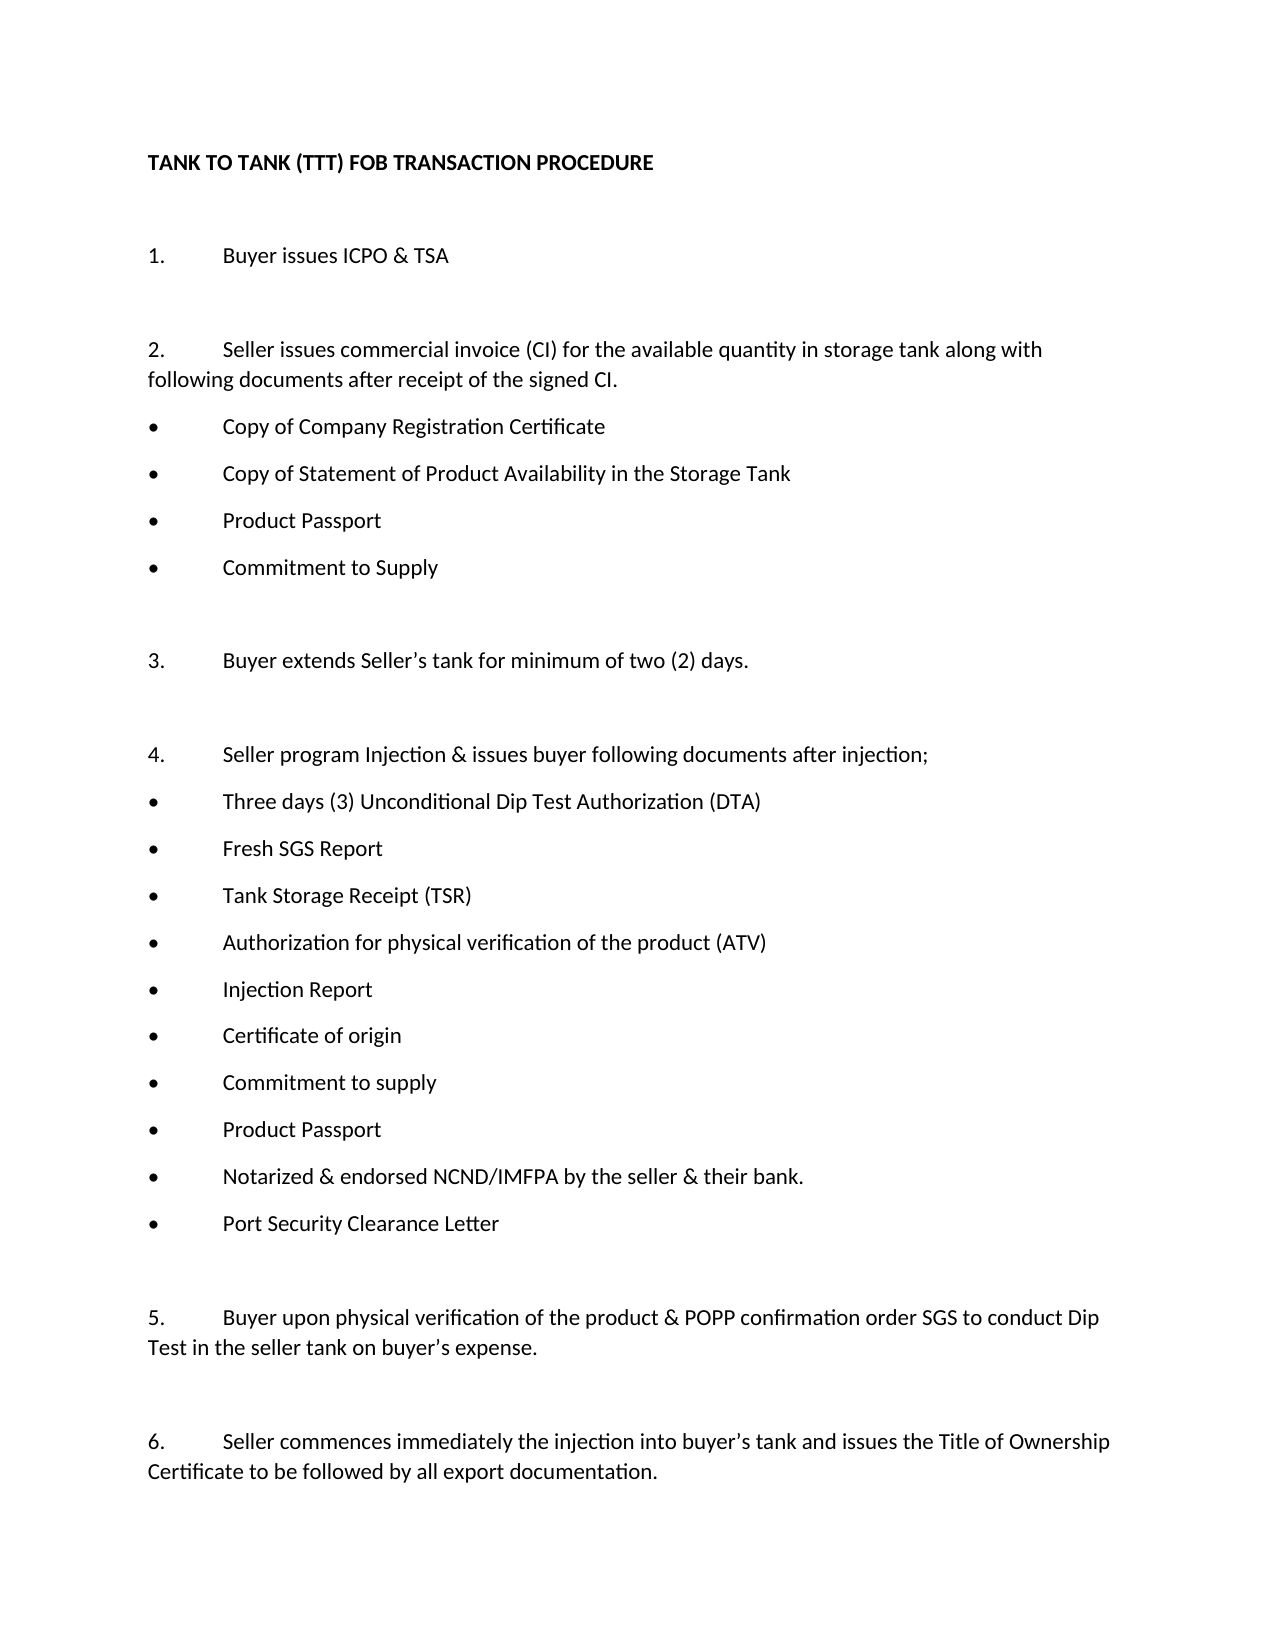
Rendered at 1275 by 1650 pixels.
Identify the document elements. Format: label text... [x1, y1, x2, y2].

text 6. Seller commences immediately the injection into buyer’s tank and issues the Title of Ownership Certificate to be followed by all export documentation. [148, 1427, 1127, 1485]
text • Certificate of origin [148, 1022, 1127, 1049]
text • Product Passport [148, 506, 1127, 534]
text • Fresh SGS Report [148, 834, 1127, 862]
text TANK TO TANK (TTT) FOB TRANSACTION PROCEDURE [148, 148, 1127, 176]
text 4. Seller program Injection & issues buyer following documents after injection; [148, 740, 1127, 768]
text • Commitment to Supply [148, 553, 1127, 581]
text • Copy of Statement of Product Availability in the Storage Tank [148, 459, 1127, 487]
text • Authorization for physical verification of the product (ATV) [148, 928, 1127, 956]
text 1. Buyer issues ICPO & TSA [148, 241, 1127, 269]
text • Product Passport [148, 1115, 1127, 1143]
text • Copy of Company Registration Certificate [148, 412, 1127, 440]
text • Commitment to supply [148, 1068, 1127, 1096]
text • Injection Report [148, 975, 1127, 1003]
text 5. Buyer upon physical verification of the product & POPP confirmation order SGS to conduct Dip Test in the seller tank on buyer’s expense. [148, 1303, 1127, 1361]
text • Notarized & endorsed NCND/IMFPA by the seller & their bank. [148, 1162, 1127, 1190]
text 2. Seller issues commercial invoice (CI) for the available quantity in storage tank along with following documents after receipt of the signed CI. [148, 335, 1127, 393]
text • Port Security Clearance Letter [148, 1209, 1127, 1237]
text • Tank Storage Receipt (TSR) [148, 881, 1127, 909]
text 3. Buyer extends Seller’s tank for minimum of two (2) days. [148, 647, 1127, 674]
text • Three days (3) Unconditional Dip Test Authorization (DTA) [148, 787, 1127, 815]
